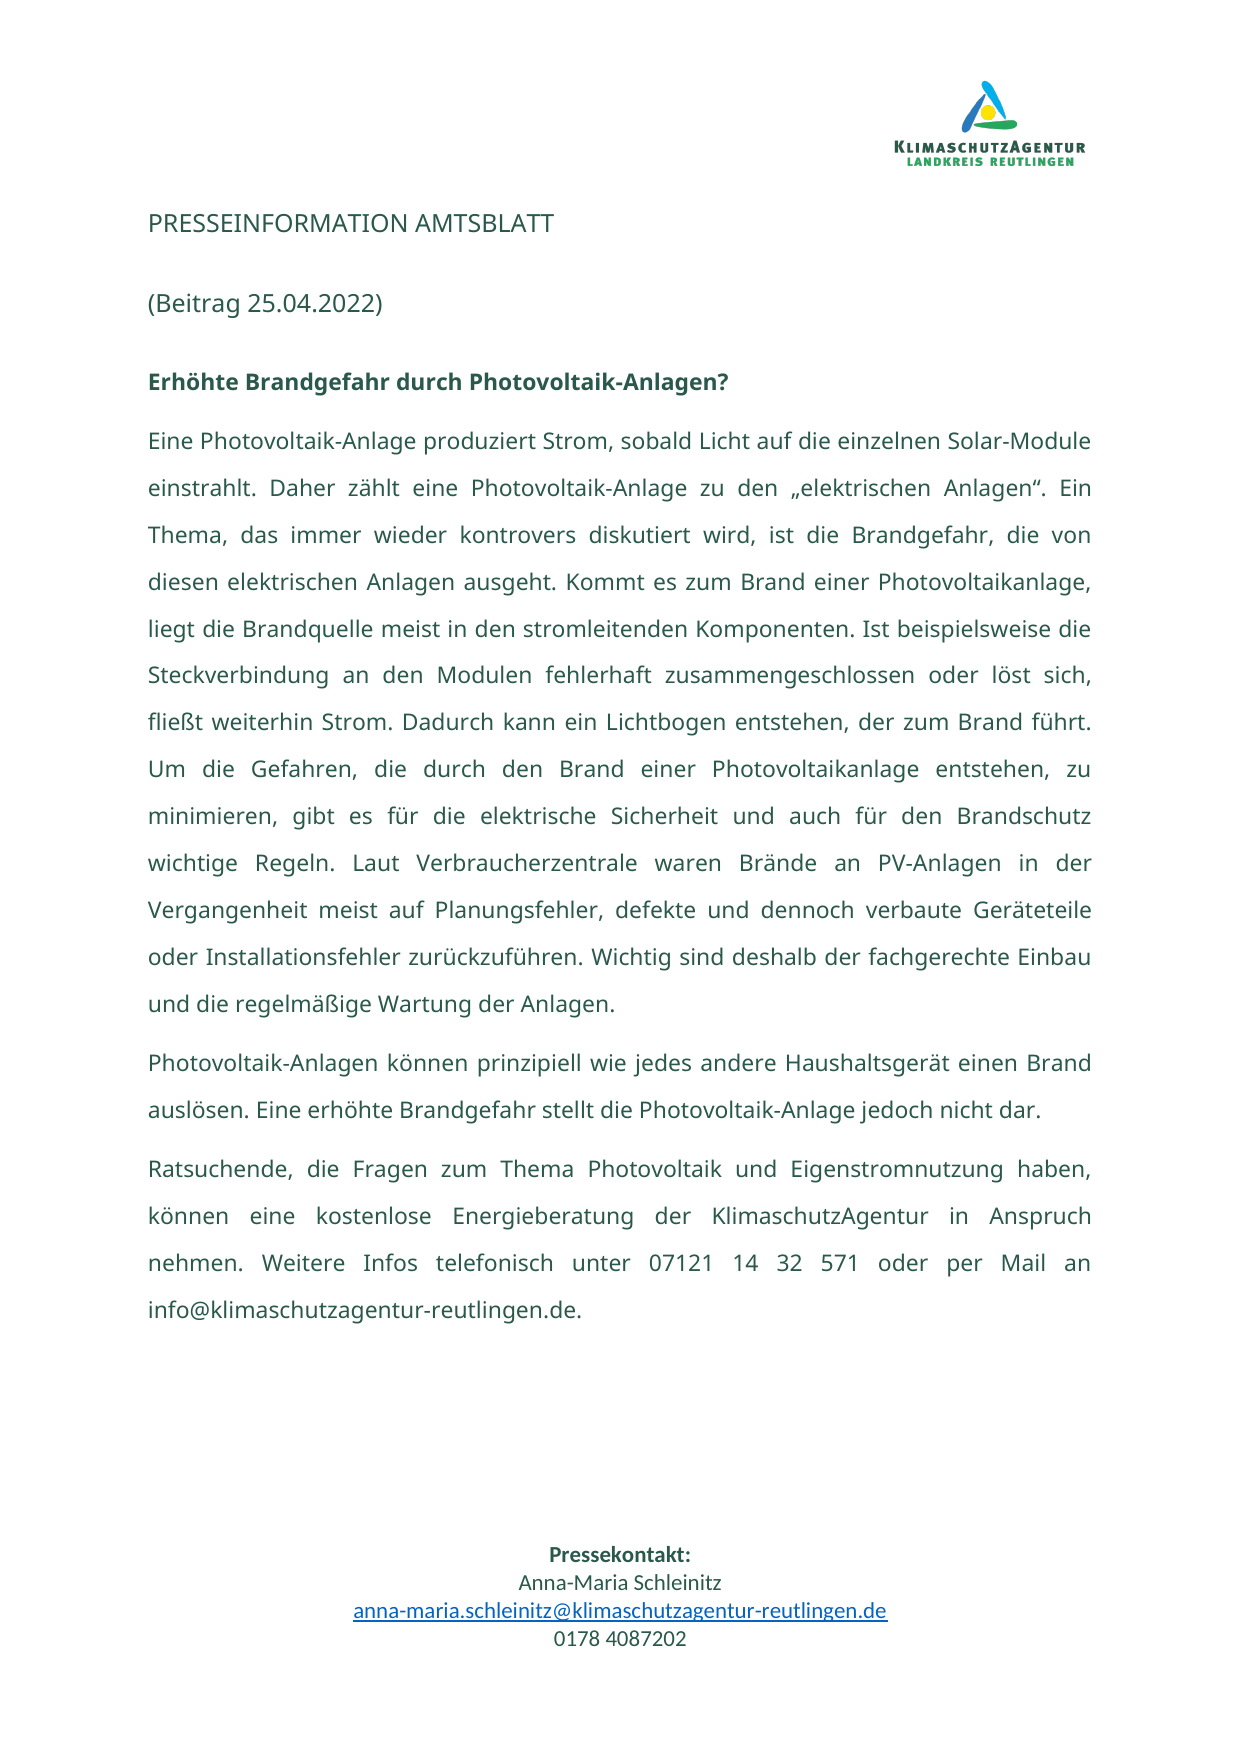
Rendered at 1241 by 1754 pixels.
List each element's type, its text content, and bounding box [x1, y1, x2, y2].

text Erhöhte Brandgefahr durch Photovoltaik-Anlagen? [148, 366, 1093, 397]
picture [886, 73, 1093, 178]
text Eine Photovoltaik-Anlage produziert Strom, sobald Licht auf die einzelnen Solar-Module einstrahlt. Daher zählt eine Photovoltaik-Anlage zu den „elektrischen Anlagen“. Ein Thema, das immer wieder kontrovers diskutiert wird, ist die Brandgefahr, die von diesen elektrischen Anlagen ausgeht. Kommt es zum Brand einer Photovoltaikanlage, liegt die Brandquelle meist in den stromleitenden Komponenten. Ist beispielsweise die Steckverbindung an den Modulen fehlerhaft zusammengeschlossen oder löst sich, fließt weiterhin Strom. Dadurch kann ein Lichtbogen entstehen, der zum Brand führt. Um die Gefahren, die durch den Brand einer Photovoltaikanlage entstehen, zu minimieren, gibt es für die elektrische Sicherheit und auch für den Brandschutz wichtige Regeln. Laut Verbraucherzentrale waren Brände an PV-Anlagen in der Vergangenheit meist auf Planungsfehler, defekte und dennoch verbaute Geräteteile oder Installationsfehler zurückzuführen. Wichtig sind deshalb der fachgerechte Einbau und die regelmäßige Wartung der Anlagen. [148, 425, 1093, 1019]
text PRESSEINFORMATION AMTSBLATT [148, 205, 1093, 239]
text Photovoltaik-Anlagen können prinzipiell wie jedes andere Haushaltsgerät einen Brand auslösen. Eine erhöhte Brandgefahr stellt die Photovoltaik-Anlage jedoch nicht dar. [148, 1047, 1093, 1125]
text Ratsuchende, die Fragen zum Thema Photovoltaik und Eigenstromnutzung haben, können eine kostenlose Energieberatung der KlimaschutzAgentur in Anspruch nehmen. Weitere Infos telefonisch unter 07121 14 32 571 oder per Mail an info@klimaschutzagentur-reutlingen.de. [148, 1153, 1093, 1325]
text (Beitrag 25.04.2022) [148, 285, 1093, 319]
